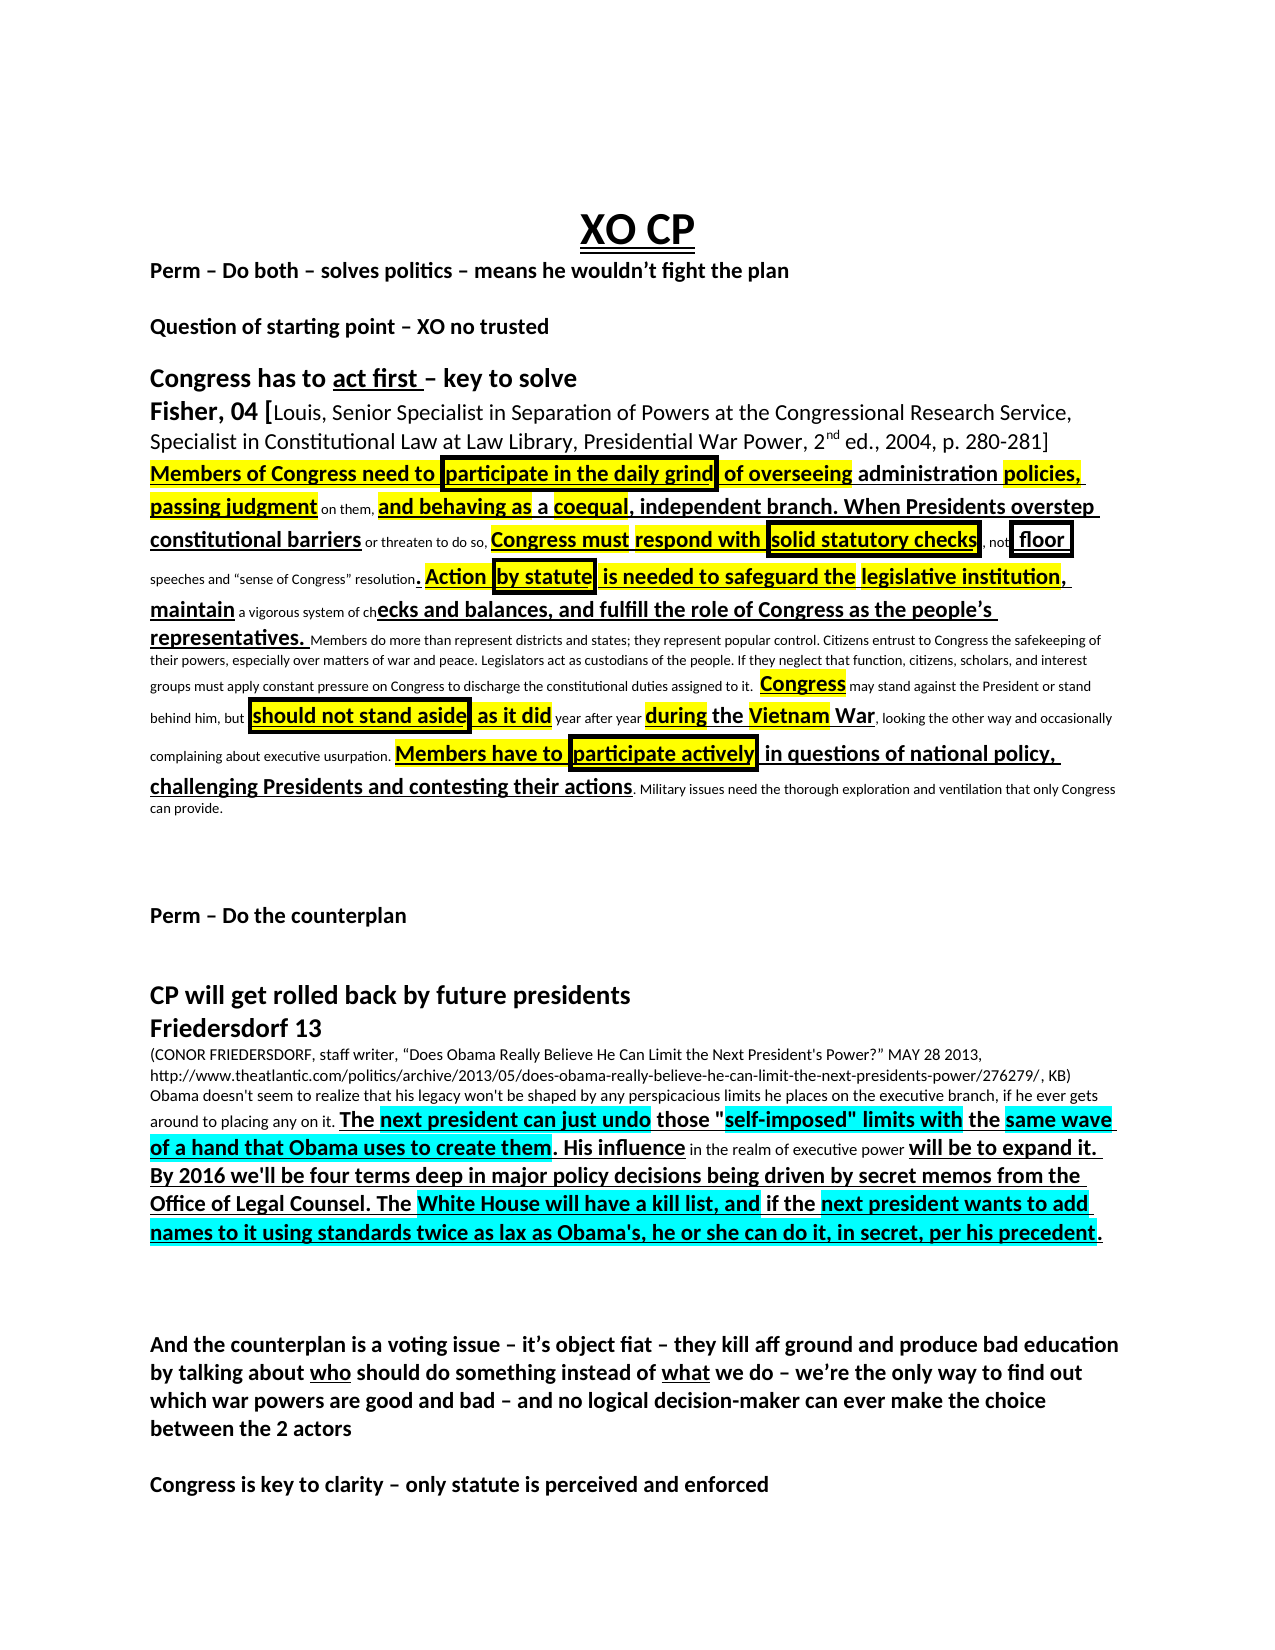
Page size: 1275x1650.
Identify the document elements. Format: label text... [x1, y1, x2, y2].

text Perm – Do the counterplan [150, 902, 1125, 930]
text Members of Congress need to participate in the daily grind of overseeing administration policies, passing judgment on them, and behaving as a coequal, independent branch. When Presidents overstep constitutional barriers or threaten to do so, Congress must respond with solid statutory checks, not floor speeches and “sense of Congress” resolution. Action by statute is needed to safeguard the legislative institution, maintain a vigorous system of checks and balances, and fulfill the role of Congress as the people’s representatives. Members do more than represent districts and states; they represent popular control. Citizens entrust to Congress the safekeeping of their powers, especially over matters of war and peace. Legislators act as custodians of the people. If they neglect that function, citizens, scholars, and interest groups must apply constant pressure on Congress to discharge the constitutional duties assigned to it. Congress may stand against the President or stand behind him, but should not stand aside as it did year after year during the Vietnam War, looking the other way and occasionally complaining about executive usurpation. Members have to participate actively in questions of national policy, challenging Presidents and contesting their actions. Military issues need the thorough exploration and ventilation that only Congress can provide. [150, 455, 1125, 818]
subtitle Congress has to act first – key to solve [150, 361, 1125, 394]
text Obama doesn't seem to realize that his legacy won't be shaped by any perspicacious limits he places on the executive branch, if he ever gets around to placing any on it. The next president can just undo those "self-imposed" limits with the same wave of a hand that Obama uses to create them. His influence in the realm of executive power will be to expand it. By 2016 we'll be four terms deep in major policy decisions being driven by secret memos from the Office of Legal Counsel. The White House will have a kill list, and if the next president wants to add names to it using standards twice as lax as Obama's, he or she can do it, in secret, per his precedent. [150, 1085, 1125, 1246]
text Question of starting point – XO no trusted [150, 312, 1125, 340]
subtitle CP will get rolled back by future presidents [150, 978, 1125, 1012]
text Perm – Do both – solves politics – means he wouldn’t fight the plan [150, 256, 1125, 284]
text Friedersdorf 13 [150, 1012, 1125, 1044]
text And the counterplan is a voting issue – it’s object fiat – they kill aff ground and produce bad education by talking about who should do something instead of what we do – we’re the only way to find out which war powers are good and bad – and no logical decision-maker can ever make the choice between the 2 actors [150, 1330, 1125, 1442]
text Congress is key to clarity – only statute is perceived and enforced [150, 1470, 1125, 1498]
subtitle XO CP [150, 200, 1125, 256]
text Fisher, 04 [Louis, Senior Specialist in Separation of Powers at the Congressional Research Service, Specialist in Constitutional Law at Law Library, Presidential War Power, 2nd ed., 2004, p. 280-281] [150, 394, 1125, 455]
text (CONOR FRIEDERSDORF, staff writer, “Does Obama Really Believe He Can Limit the Next President's Power?” MAY 28 2013, http://www.theatlantic.com/politics/archive/2013/05/does-obama-really-believe-he-can-limit-the-next-presidents-power/276279/, KB) [150, 1044, 1125, 1085]
